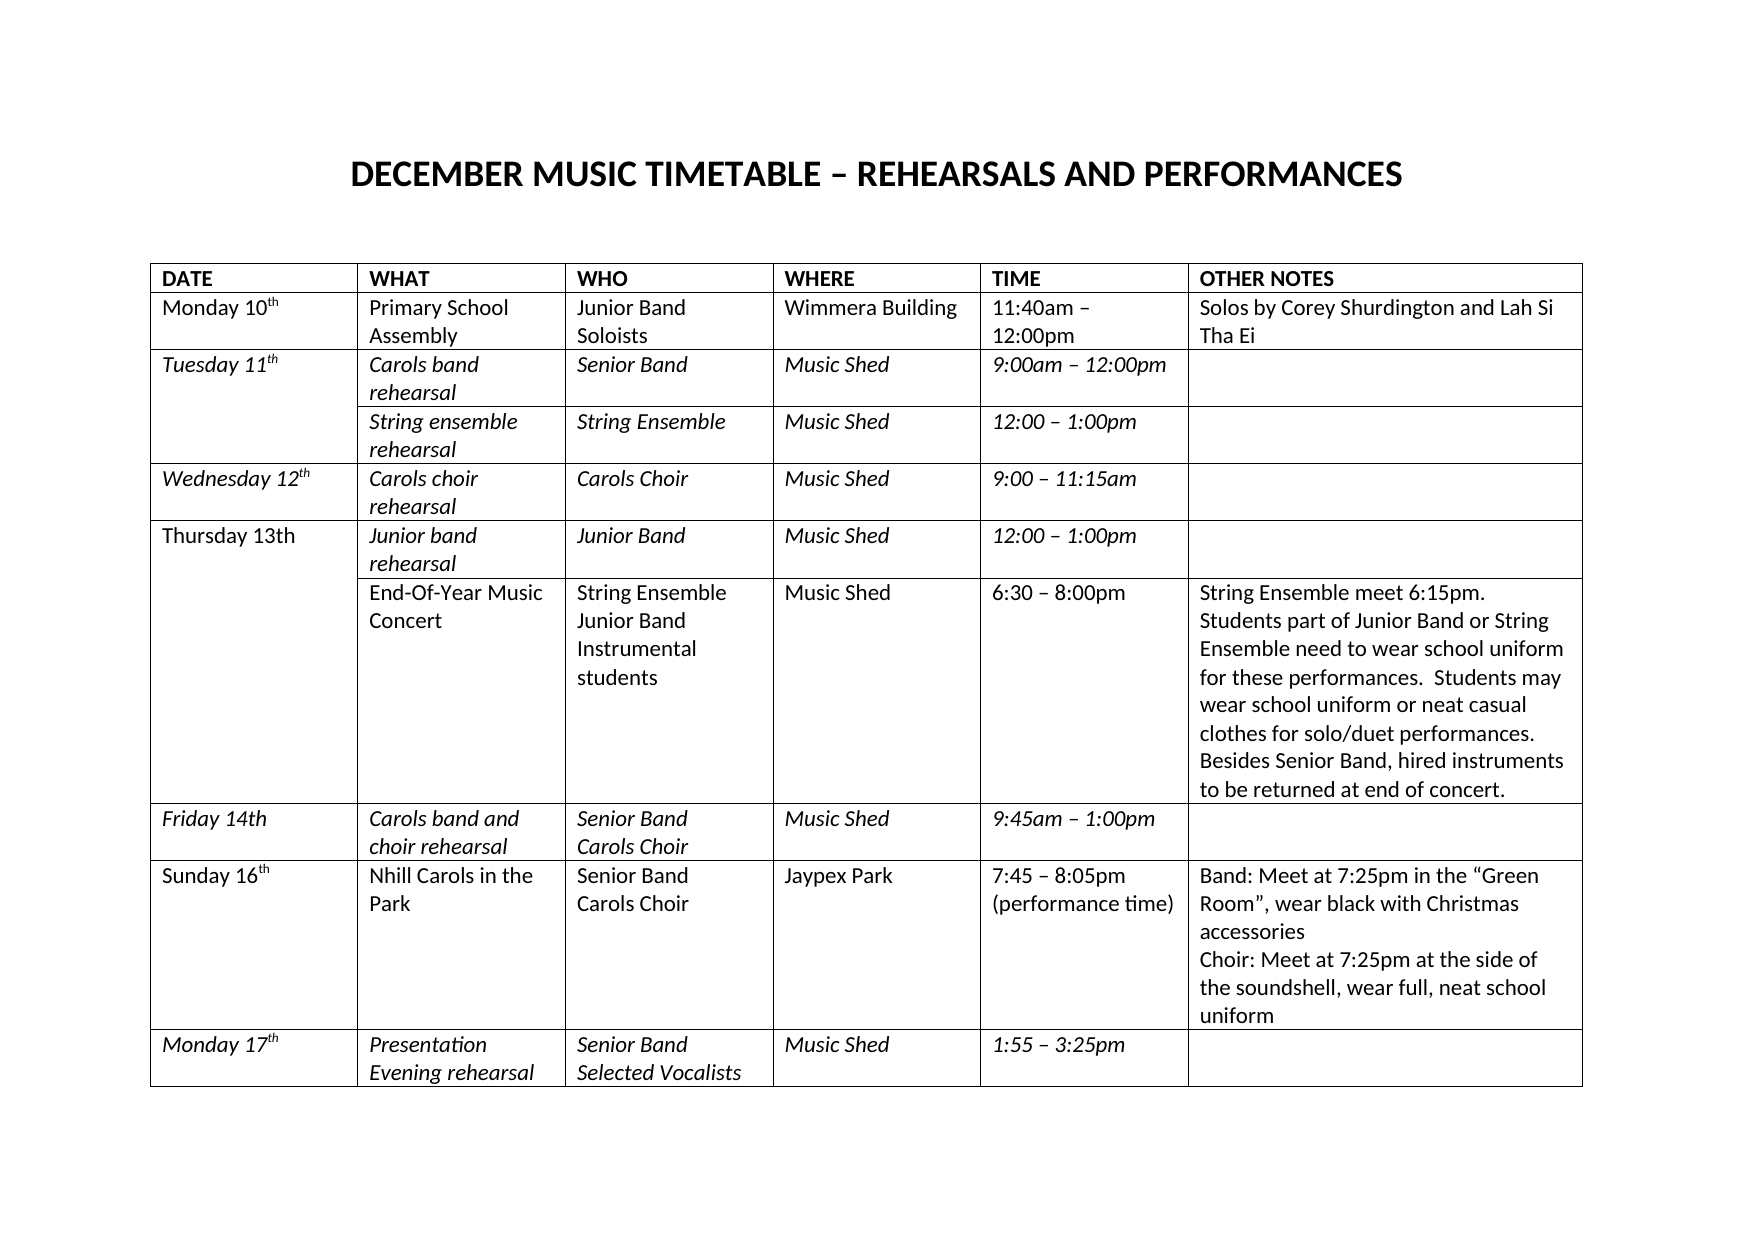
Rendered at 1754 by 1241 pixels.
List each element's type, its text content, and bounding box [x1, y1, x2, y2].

table_cell Wimmera Building [774, 293, 980, 349]
table_cell Presentation Evening rehearsal [358, 1030, 565, 1086]
table_cell 11:40am – 12:00pm [981, 293, 1188, 349]
text DECEMBER MUSIC TIMETABLE – REHEARSALS AND PERFORMANCES [150, 150, 1604, 196]
table_cell Carols band and choir rehearsal [358, 804, 565, 860]
table_header WHO [566, 264, 773, 292]
table_cell 6:30 – 8:00pm [981, 579, 1188, 803]
table_cell Senior Band Selected Vocalists [566, 1030, 773, 1086]
table_cell Junior Band Soloists [566, 293, 773, 349]
table_cell Monday 10th [151, 293, 357, 349]
table_cell 9:00am – 12:00pm [981, 350, 1188, 406]
table_cell Sunday 16th [151, 861, 357, 1029]
table_cell Monday 17th [151, 1030, 357, 1086]
table_cell Senior Band [566, 350, 773, 406]
table_header OTHER NOTES [1189, 264, 1582, 292]
table_cell End-Of-Year Music Concert [358, 579, 565, 803]
table_cell 12:00 – 1:00pm [981, 521, 1188, 577]
table_cell Music Shed [774, 1030, 980, 1086]
table_header TIME [981, 264, 1188, 292]
table_cell String ensemble rehearsal [358, 407, 565, 463]
table_cell Band: Meet at 7:25pm in the “Green Room”, wear black with Christmas accessories Choir: Meet at 7:25pm at the side of the soundshell, wear full, neat school uniform [1189, 861, 1582, 1029]
table_header DATE [151, 264, 357, 292]
table_cell 12:00 – 1:00pm [981, 407, 1188, 463]
table_cell 1:55 – 3:25pm [981, 1030, 1188, 1086]
table_cell Primary School Assembly [358, 293, 565, 349]
table_cell [1189, 464, 1582, 520]
table_cell Carols band rehearsal [358, 350, 565, 406]
table_cell Music Shed [774, 407, 980, 463]
table_cell Jaypex Park [774, 861, 980, 1029]
table_cell Music Shed [774, 521, 980, 577]
table_cell Friday 14th [151, 804, 357, 860]
table_cell [1189, 521, 1582, 577]
table_cell 9:00 – 11:15am [981, 464, 1188, 520]
table_cell Thursday 13th [151, 521, 357, 803]
table_cell String Ensemble Junior Band Instrumental students [566, 579, 773, 803]
table_cell Music Shed [774, 804, 980, 860]
table_cell 7:45 – 8:05pm (performance time) [981, 861, 1188, 1029]
table_cell [1189, 1030, 1582, 1086]
table_cell Carols choir rehearsal [358, 464, 565, 520]
table_cell Senior Band Carols Choir [566, 804, 773, 860]
table_cell String Ensemble meet 6:15pm. Students part of Junior Band or String Ensemble need to wear school uniform for these performances. Students may wear school uniform or neat casual clothes for solo/duet performances. Besides Senior Band, hired instruments to be returned at end of concert. [1189, 579, 1582, 803]
table_header WHERE [774, 264, 980, 292]
table_cell Music Shed [774, 464, 980, 520]
table_cell Junior band rehearsal [358, 521, 565, 577]
table_cell Solos by Corey Shurdington and Lah Si Tha Ei [1189, 293, 1582, 349]
table_cell Music Shed [774, 350, 980, 406]
table_cell Music Shed [774, 579, 980, 803]
table_cell Carols Choir [566, 464, 773, 520]
table_cell Nhill Carols in the Park [358, 861, 565, 1029]
table_cell Senior Band Carols Choir [566, 861, 773, 1029]
table_header WHAT [358, 264, 565, 292]
table_cell [1189, 350, 1582, 406]
table_cell String Ensemble [566, 407, 773, 463]
table_cell Junior Band [566, 521, 773, 577]
table_cell Wednesday 12th [151, 464, 357, 520]
table_cell [1189, 804, 1582, 860]
table_cell 9:45am – 1:00pm [981, 804, 1188, 860]
table_cell Tuesday 11th [151, 350, 357, 463]
table_cell [1189, 407, 1582, 463]
